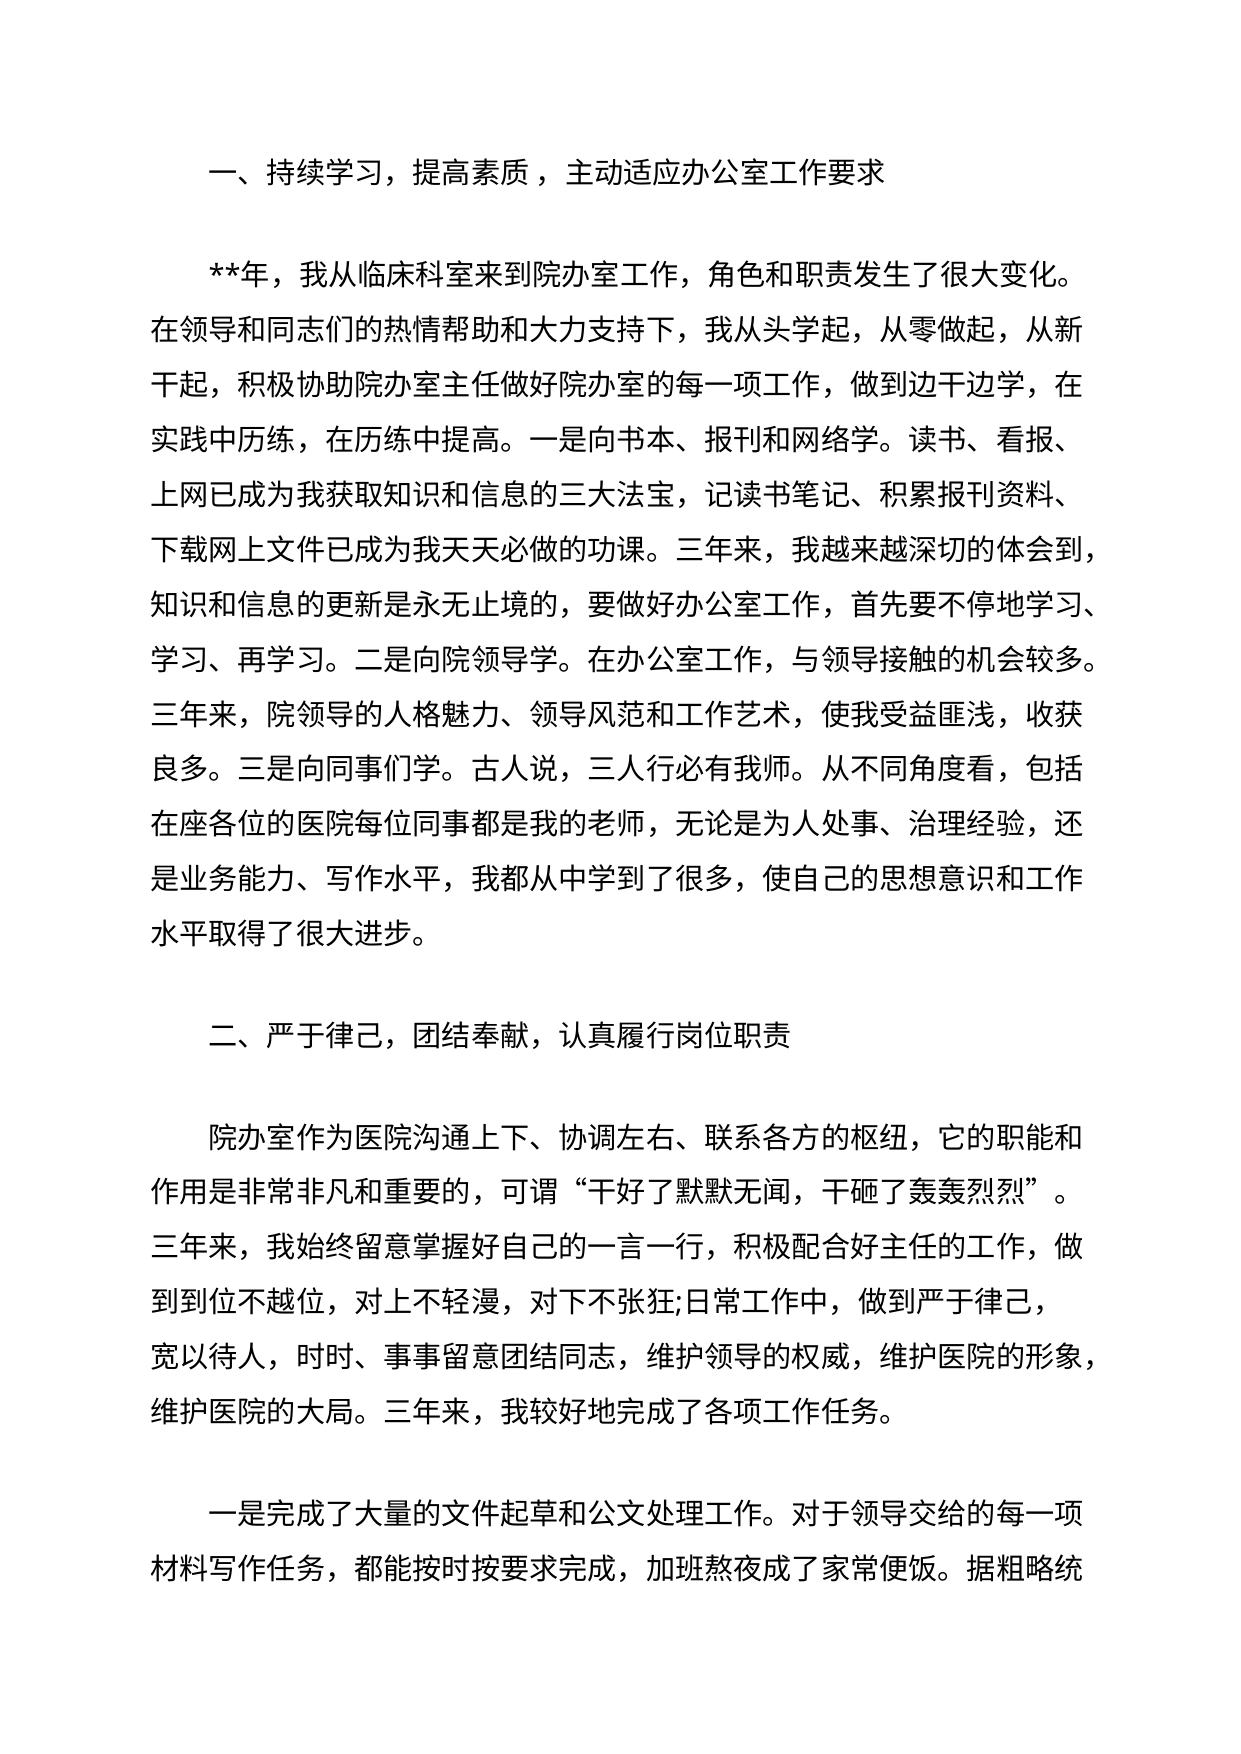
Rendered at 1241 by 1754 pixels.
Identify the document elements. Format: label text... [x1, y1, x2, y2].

text 一、持续学习，提高素质 ，主动适应办公室工作要求 [150, 150, 1090, 192]
text 二、严于律己，团结奉献，认真履行岗位职责 [150, 1012, 1090, 1055]
text 院办室作为医院沟通上下、协调左右、联系各方的枢纽，它的职能和作用是非常非凡和重要的，可谓“干好了默默无闻，干砸了轰轰烈烈”。三年来，我始终留意掌握好自己的一言一行，积极配合好主任的工作，做到到位不越位，对上不轻漫，对下不张狂;日常工作中，做到严于律己，宽以待人，时时、事事留意团结同志，维护领导的权威，维护医院的形象，维护医院的大局。三年来，我较好地完成了各项工作任务。 [150, 1114, 1090, 1431]
text **年，我从临床科室来到院办室工作，角色和职责发生了很大变化。在领导和同志们的热情帮助和大力支持下，我从头学起，从零做起，从新干起，积极协助院办室主任做好院办室的每一项工作，做到边干边学，在实践中历练，在历练中提高。一是向书本、报刊和网络学。读书、看报、上网已成为我获取知识和信息的三大法宝，记读书笔记、积累报刊资料、下载网上文件已成为我天天必做的功课。三年来，我越来越深切的体会到，知识和信息的更新是永无止境的，要做好办公室工作，首先要不停地学习、学习、再学习。二是向院领导学。在办公室工作，与领导接触的机会较多。三年来，院领导的人格魅力、领导风范和工作艺术，使我受益匪浅，收获良多。三是向同事们学。古人说，三人行必有我师。从不同角度看，包括在座各位的医院每位同事都是我的老师，无论是为人处事、治理经验，还是业务能力、写作水平，我都从中学到了很多，使自己的思想意识和工作水平取得了很大进步。 [150, 252, 1090, 953]
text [150, 1491, 1090, 1588]
